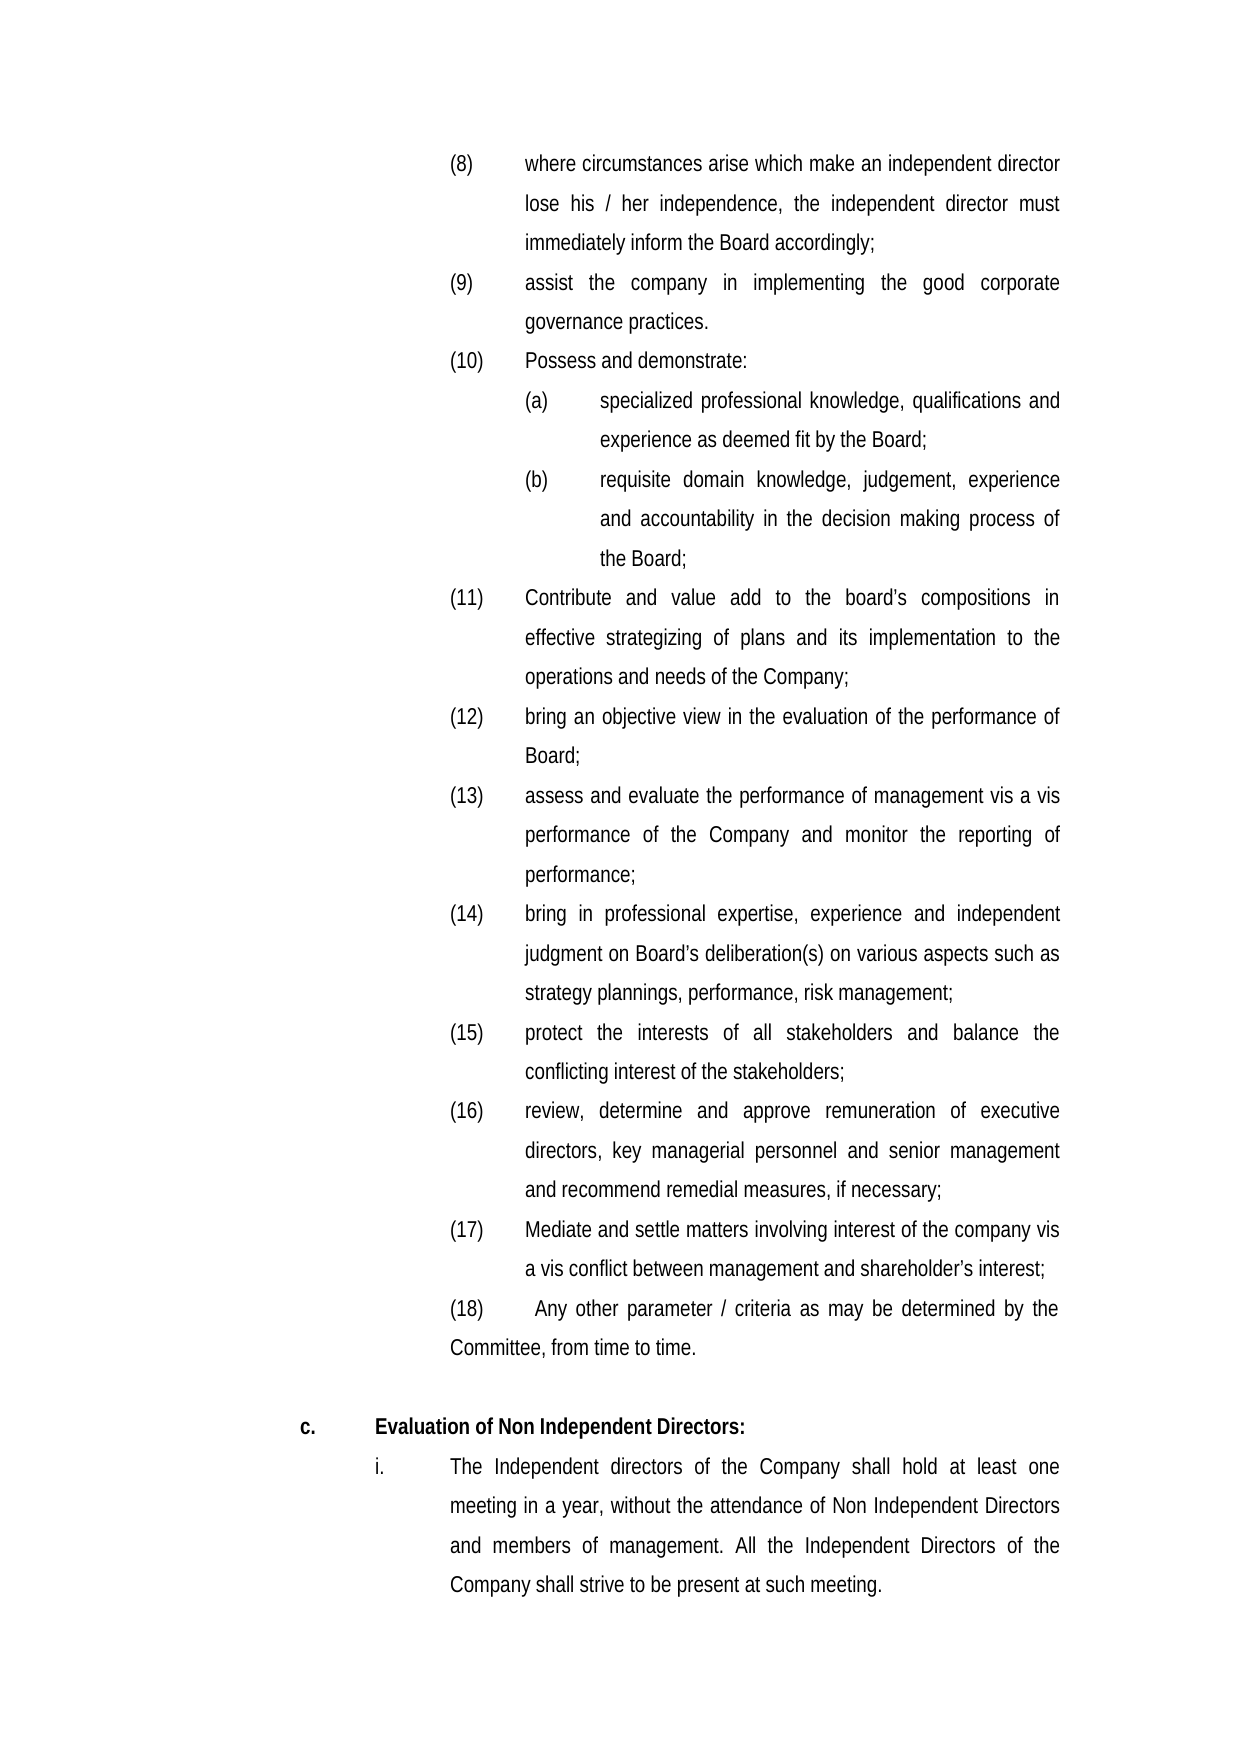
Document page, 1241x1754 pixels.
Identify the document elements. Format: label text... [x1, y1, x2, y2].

text (10) Possess and demonstrate: [450, 347, 1060, 374]
text c. Evaluation of Non Independent Directors: [300, 1413, 1060, 1440]
text (17) Mediate and settle matters involving interest of the company vis a vis conflict between management and shareholder’s interest; [450, 1216, 1060, 1282]
text i. The Independent directors of the Company shall hold at least one meeting in a year, without the attendance of Non Independent Directors and members of management. All the Independent Directors of the Company shall strive to be present at such meeting. [375, 1453, 1060, 1598]
text (8) where circumstances arise which make an independent director lose his / her independence, the independent director must immediately inform the Board accordingly; [450, 150, 1060, 255]
text (a) specialized professional knowledge, qualifications and experience as deemed fit by the Board; [525, 387, 1060, 453]
text (b) requisite domain knowledge, judgement, experience and accountability in the decision making process of the Board; [525, 466, 1060, 571]
text (18) Any other parameter / criteria as may be determined by the Committee, from time to time. [450, 1295, 1060, 1361]
text (14) bring in professional expertise, experience and independent judgment on Board’s deliberation(s) on various aspects such as strategy plannings, performance, risk management; [450, 900, 1060, 1005]
text (13) assess and evaluate the performance of management vis a vis performance of the Company and monitor the reporting of performance; [450, 782, 1060, 887]
text (15) protect the interests of all stakeholders and balance the conflicting interest of the stakeholders; [450, 1018, 1060, 1084]
text (16) review, determine and approve remuneration of executive directors, key managerial personnel and senior management and recommend remedial measures, if necessary; [450, 1097, 1060, 1203]
text (11) Contribute and value add to the board’s compositions in effective strategizing of plans and its implementation to the operations and needs of the Company; [450, 584, 1060, 689]
text (12) bring an objective view in the evaluation of the performance of Board; [450, 703, 1060, 768]
text (9) assist the company in implementing the good corporate governance practices. [450, 268, 1060, 334]
